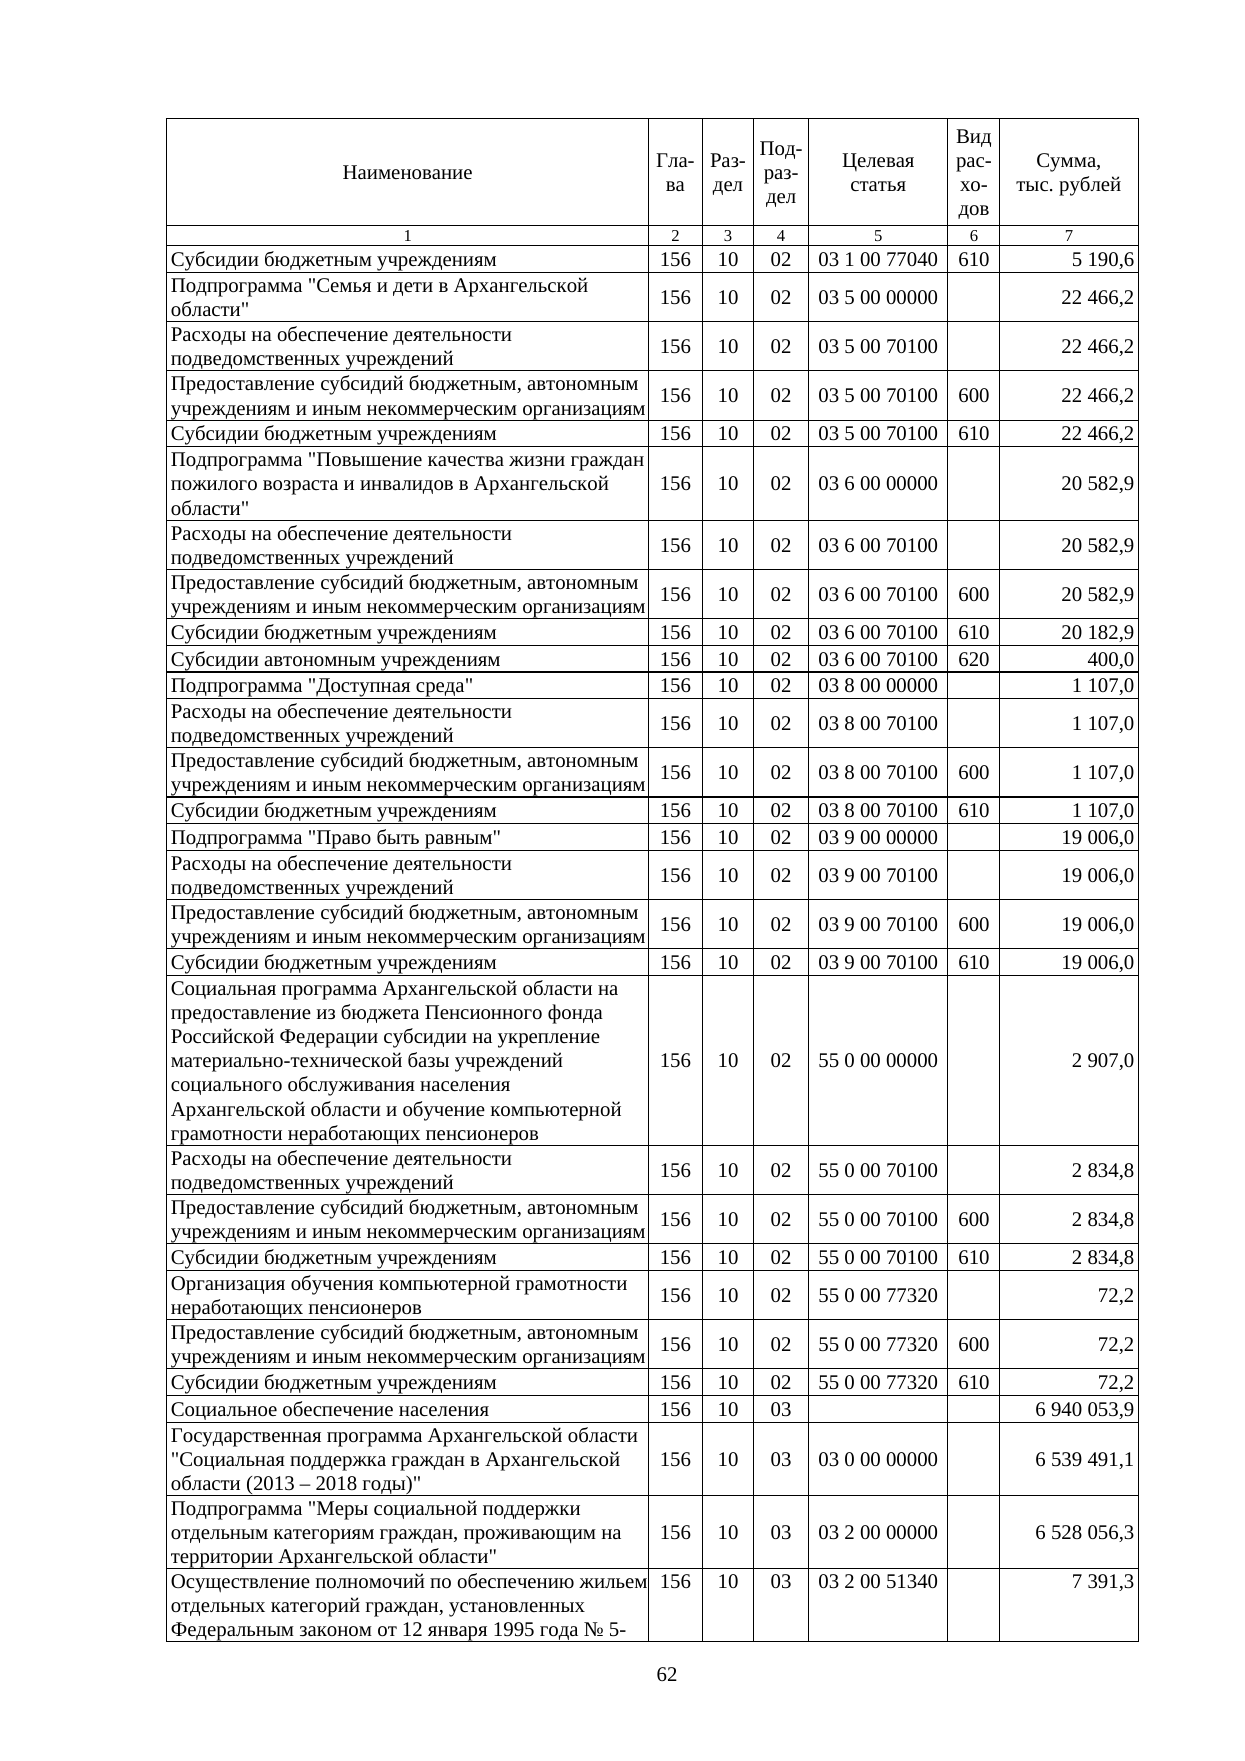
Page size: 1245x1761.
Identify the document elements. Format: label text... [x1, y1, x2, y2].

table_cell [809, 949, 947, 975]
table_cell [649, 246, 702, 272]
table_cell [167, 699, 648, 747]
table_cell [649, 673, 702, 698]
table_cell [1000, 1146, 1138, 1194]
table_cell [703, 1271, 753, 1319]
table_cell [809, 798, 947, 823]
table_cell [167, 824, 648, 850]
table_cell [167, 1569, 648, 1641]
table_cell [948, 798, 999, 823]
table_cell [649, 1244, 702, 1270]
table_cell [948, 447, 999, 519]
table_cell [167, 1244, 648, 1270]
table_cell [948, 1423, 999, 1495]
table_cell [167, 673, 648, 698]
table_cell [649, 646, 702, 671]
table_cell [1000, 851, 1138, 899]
table_header Гла- ва [649, 119, 702, 225]
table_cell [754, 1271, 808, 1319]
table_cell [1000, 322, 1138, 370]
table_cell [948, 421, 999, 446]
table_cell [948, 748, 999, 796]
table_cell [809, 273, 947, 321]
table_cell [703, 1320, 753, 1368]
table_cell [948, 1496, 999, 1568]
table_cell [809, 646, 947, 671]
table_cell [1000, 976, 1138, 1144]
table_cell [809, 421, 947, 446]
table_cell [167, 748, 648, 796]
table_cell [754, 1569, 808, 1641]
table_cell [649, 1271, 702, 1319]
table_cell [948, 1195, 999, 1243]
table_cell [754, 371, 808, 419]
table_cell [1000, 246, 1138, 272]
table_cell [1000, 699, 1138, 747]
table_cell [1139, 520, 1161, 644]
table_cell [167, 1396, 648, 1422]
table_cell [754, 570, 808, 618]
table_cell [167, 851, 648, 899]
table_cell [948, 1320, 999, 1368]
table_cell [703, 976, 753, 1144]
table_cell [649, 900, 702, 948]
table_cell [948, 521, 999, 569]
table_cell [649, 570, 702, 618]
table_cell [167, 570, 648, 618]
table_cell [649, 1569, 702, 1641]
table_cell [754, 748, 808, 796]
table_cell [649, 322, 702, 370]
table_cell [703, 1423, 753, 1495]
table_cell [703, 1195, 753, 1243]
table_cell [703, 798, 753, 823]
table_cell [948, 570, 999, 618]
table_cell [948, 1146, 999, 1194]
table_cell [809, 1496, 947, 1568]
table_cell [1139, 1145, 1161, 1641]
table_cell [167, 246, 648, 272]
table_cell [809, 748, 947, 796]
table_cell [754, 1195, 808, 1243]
table_header Под- раз- дел [754, 119, 808, 225]
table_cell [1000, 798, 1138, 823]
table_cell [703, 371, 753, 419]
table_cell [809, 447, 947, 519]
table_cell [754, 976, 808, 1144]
table_header Раз- дел [703, 119, 753, 225]
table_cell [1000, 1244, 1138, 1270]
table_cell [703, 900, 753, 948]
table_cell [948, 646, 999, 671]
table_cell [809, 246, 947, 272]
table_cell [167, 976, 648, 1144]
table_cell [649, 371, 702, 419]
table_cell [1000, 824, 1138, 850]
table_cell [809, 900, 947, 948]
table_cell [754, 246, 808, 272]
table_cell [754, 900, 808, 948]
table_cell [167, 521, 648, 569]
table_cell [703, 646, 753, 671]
table_cell 5 [809, 226, 947, 245]
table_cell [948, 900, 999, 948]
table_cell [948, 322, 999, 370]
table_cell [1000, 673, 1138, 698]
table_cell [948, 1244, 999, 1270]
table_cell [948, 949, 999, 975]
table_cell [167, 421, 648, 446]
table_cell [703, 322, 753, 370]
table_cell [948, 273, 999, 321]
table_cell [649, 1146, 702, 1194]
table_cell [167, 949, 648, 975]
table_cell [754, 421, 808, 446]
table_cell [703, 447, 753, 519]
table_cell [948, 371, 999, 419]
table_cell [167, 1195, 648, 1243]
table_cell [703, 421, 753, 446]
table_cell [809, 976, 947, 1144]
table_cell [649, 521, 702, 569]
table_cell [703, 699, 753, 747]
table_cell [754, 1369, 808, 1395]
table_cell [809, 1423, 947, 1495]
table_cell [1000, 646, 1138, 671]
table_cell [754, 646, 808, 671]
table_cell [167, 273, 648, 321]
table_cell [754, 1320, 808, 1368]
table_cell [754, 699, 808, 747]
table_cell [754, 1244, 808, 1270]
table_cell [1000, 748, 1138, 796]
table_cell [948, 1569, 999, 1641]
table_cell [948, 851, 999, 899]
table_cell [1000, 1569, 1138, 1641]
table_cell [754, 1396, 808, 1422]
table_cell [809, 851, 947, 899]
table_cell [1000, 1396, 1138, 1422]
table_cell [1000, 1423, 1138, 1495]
table_cell 7 [1000, 226, 1138, 245]
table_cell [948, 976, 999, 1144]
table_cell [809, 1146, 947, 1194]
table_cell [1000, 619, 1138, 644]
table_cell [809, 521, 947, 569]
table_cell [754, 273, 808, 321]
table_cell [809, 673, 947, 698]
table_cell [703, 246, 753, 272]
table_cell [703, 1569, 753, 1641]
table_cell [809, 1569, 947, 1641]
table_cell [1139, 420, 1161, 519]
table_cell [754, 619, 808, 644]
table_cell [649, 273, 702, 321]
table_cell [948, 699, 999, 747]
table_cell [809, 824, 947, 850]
table_cell 2 [649, 226, 702, 245]
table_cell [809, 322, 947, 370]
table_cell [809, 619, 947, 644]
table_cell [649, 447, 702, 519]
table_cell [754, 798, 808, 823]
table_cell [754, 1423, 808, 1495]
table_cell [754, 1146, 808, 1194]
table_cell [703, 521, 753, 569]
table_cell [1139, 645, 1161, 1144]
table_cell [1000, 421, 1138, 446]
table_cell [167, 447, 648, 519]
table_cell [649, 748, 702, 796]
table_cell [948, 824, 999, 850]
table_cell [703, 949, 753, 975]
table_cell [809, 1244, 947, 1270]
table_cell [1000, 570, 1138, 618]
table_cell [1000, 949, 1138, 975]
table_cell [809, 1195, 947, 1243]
table_header Целевая статья [809, 119, 947, 225]
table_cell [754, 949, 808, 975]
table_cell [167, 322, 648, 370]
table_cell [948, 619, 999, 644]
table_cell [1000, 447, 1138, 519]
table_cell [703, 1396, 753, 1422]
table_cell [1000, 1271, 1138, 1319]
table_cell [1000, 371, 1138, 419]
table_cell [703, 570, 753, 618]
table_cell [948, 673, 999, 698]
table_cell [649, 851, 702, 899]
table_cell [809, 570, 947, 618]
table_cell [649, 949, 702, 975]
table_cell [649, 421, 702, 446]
table_cell 1 [167, 226, 648, 245]
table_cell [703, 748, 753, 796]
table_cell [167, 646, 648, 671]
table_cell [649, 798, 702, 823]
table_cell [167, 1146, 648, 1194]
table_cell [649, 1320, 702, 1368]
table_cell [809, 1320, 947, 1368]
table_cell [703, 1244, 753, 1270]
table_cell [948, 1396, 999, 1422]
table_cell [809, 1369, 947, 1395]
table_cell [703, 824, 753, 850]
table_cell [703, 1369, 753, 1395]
table_cell [1139, 225, 1161, 245]
table_header [1139, 118, 1161, 225]
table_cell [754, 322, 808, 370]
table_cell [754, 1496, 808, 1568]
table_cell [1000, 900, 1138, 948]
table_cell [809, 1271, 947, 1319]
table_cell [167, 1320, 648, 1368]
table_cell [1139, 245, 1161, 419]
table_header Вид рас- хо- дов [948, 119, 999, 225]
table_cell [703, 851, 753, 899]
table_cell 6 [948, 226, 999, 245]
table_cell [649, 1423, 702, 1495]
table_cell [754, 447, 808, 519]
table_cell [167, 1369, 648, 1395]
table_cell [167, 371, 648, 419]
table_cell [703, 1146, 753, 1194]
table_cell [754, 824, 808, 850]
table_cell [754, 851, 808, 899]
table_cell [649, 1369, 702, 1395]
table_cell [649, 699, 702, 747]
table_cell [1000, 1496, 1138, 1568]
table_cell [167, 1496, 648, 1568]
table_cell 4 [754, 226, 808, 245]
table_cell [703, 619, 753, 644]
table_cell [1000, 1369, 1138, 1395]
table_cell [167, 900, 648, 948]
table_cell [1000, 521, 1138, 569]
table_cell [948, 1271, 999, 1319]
table_cell 3 [703, 226, 753, 245]
table_header Сумма, тыс. рублей [1000, 119, 1138, 225]
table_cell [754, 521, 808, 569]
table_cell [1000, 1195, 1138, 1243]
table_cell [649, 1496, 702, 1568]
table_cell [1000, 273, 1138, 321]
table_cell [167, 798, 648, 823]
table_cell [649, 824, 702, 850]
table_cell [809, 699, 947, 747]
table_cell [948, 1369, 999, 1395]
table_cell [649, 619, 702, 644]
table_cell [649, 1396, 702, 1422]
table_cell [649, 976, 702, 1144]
table_header Наименование [167, 119, 648, 225]
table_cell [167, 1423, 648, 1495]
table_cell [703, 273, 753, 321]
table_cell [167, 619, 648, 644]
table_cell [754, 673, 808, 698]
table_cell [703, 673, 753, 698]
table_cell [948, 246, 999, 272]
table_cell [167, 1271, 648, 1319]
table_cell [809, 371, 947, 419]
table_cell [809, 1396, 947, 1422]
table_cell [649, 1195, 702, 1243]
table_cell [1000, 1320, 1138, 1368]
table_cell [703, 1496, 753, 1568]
